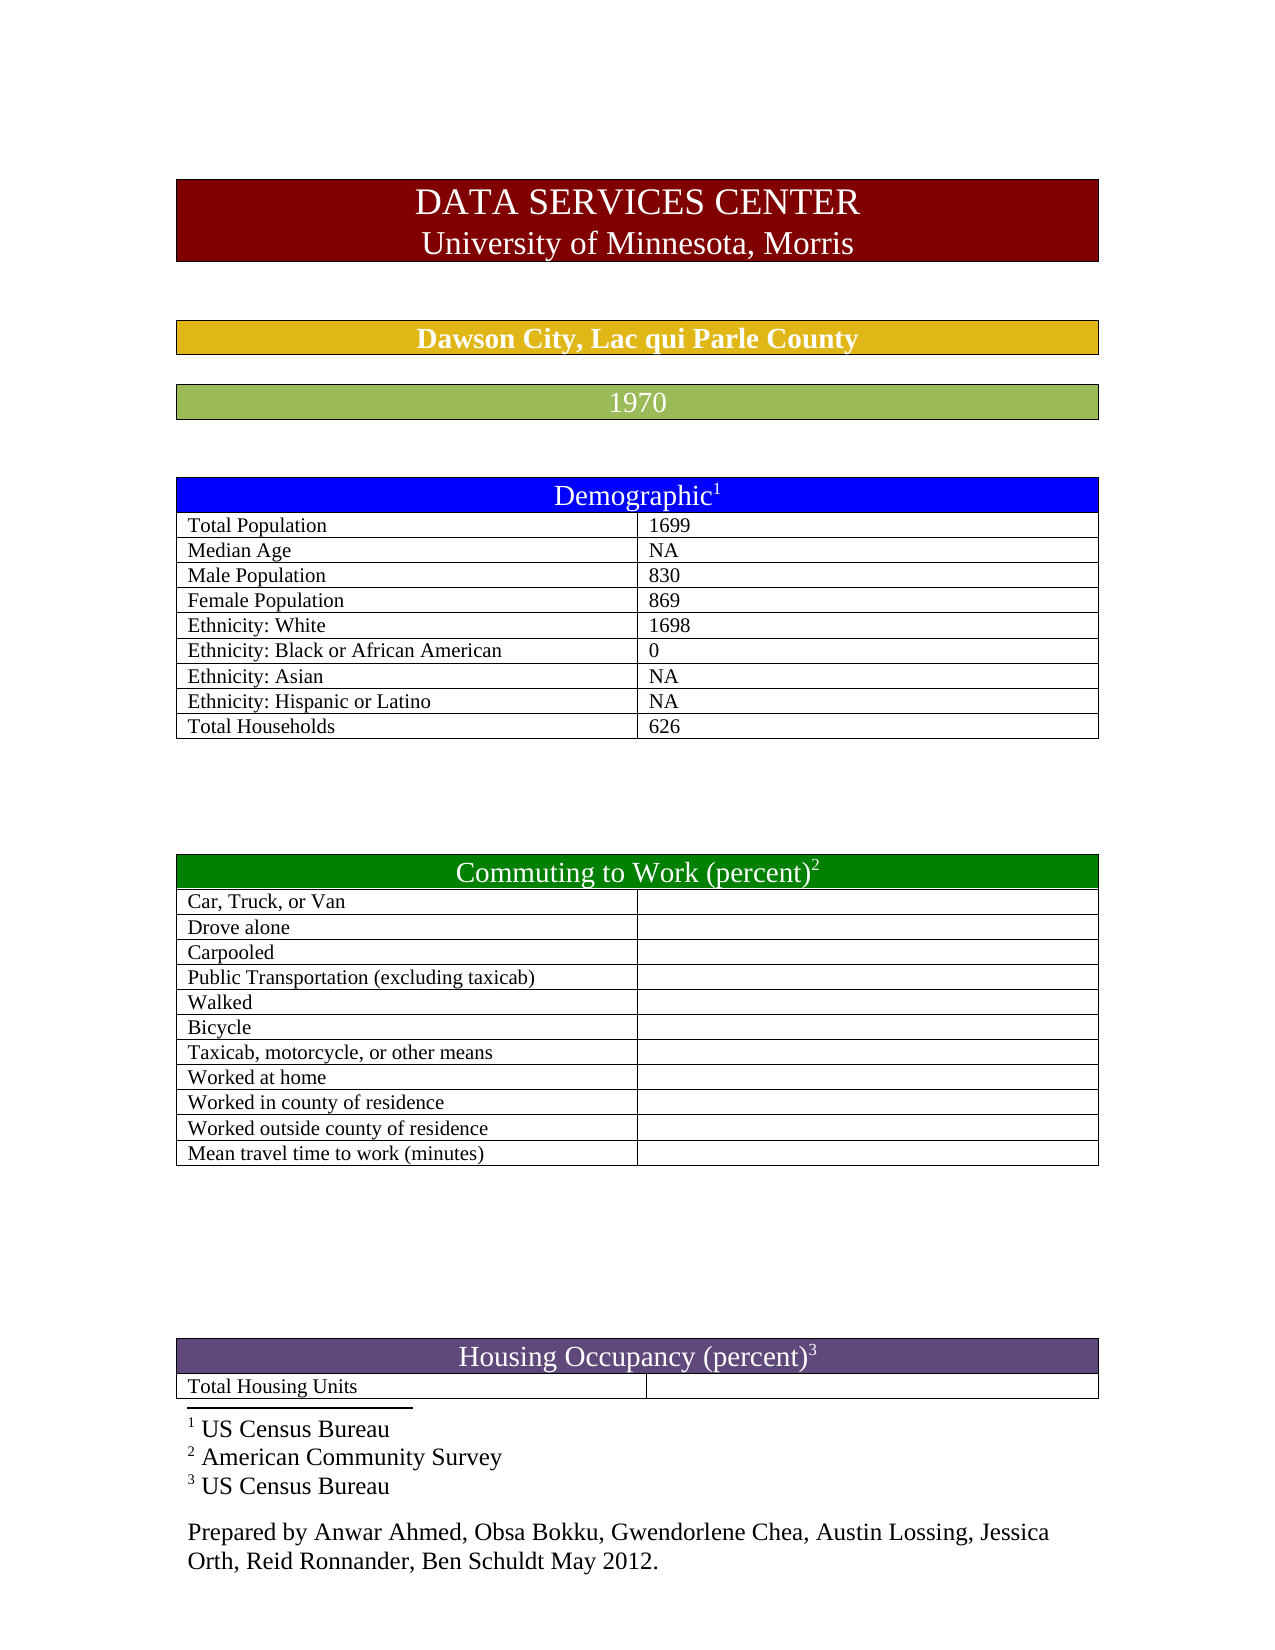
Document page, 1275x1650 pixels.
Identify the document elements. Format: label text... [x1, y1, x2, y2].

table_cell 626 [638, 714, 1098, 738]
table_cell Mean travel time to work (minutes) [177, 1141, 637, 1164]
table_cell Total Housing Units [177, 1374, 646, 1398]
table_cell Ethnicity: Asian [177, 664, 637, 688]
table_cell [638, 915, 1098, 939]
table_cell Ethnicity: Hispanic or Latino [177, 689, 637, 713]
table_cell [638, 940, 1098, 964]
table_cell [647, 1374, 1098, 1398]
table_header 1970 [177, 385, 1098, 419]
table_cell NA [638, 664, 1098, 688]
table_cell Median Age [177, 538, 637, 562]
table_cell 1698 [638, 613, 1098, 637]
table_cell Carpooled [177, 940, 637, 964]
table_cell [638, 890, 1098, 913]
table_cell Public Transportation (excluding taxicab) [177, 965, 637, 989]
table_cell 830 [638, 563, 1098, 587]
table_cell Bicycle [177, 1015, 637, 1039]
table_cell Worked in county of residence [177, 1090, 637, 1114]
table_cell Worked at home [177, 1065, 637, 1089]
table_header Housing Occupancy (percent) [177, 1339, 1098, 1373]
table_cell [638, 1141, 1098, 1164]
table_header Dawson City, Lac qui Parle County [177, 321, 1098, 354]
table_cell [638, 1115, 1098, 1139]
table_cell Ethnicity: Black or African American [177, 639, 637, 662]
table_cell Total Households [177, 714, 637, 738]
table_cell Drove alone [177, 915, 637, 939]
table_cell [638, 1065, 1098, 1089]
table_cell Ethnicity: White [177, 613, 637, 637]
table_cell Walked [177, 990, 637, 1014]
table_cell Female Population [177, 588, 637, 612]
table_cell Taxicab, motorcycle, or other means [177, 1040, 637, 1064]
table_cell [638, 1015, 1098, 1039]
table_cell [638, 990, 1098, 1014]
table_cell Total Population [177, 513, 637, 537]
table_cell NA [638, 538, 1098, 562]
table_cell [638, 1040, 1098, 1064]
table_cell Car, Truck, or Van [177, 890, 637, 913]
table_cell Worked outside county of residence [177, 1115, 637, 1139]
table_cell 1699 [638, 513, 1098, 537]
table_cell 0 [638, 639, 1098, 662]
table_header Demographic [177, 478, 1098, 512]
table_cell 869 [638, 588, 1098, 612]
table_cell Male Population [177, 563, 637, 587]
table_cell [638, 1090, 1098, 1114]
table_cell [638, 965, 1098, 989]
table_header DATA SERVICES CENTER University of Minnesota, Morris [177, 180, 1098, 261]
table_header Commuting to Work (percent) [177, 855, 1098, 888]
table_cell NA [638, 689, 1098, 713]
